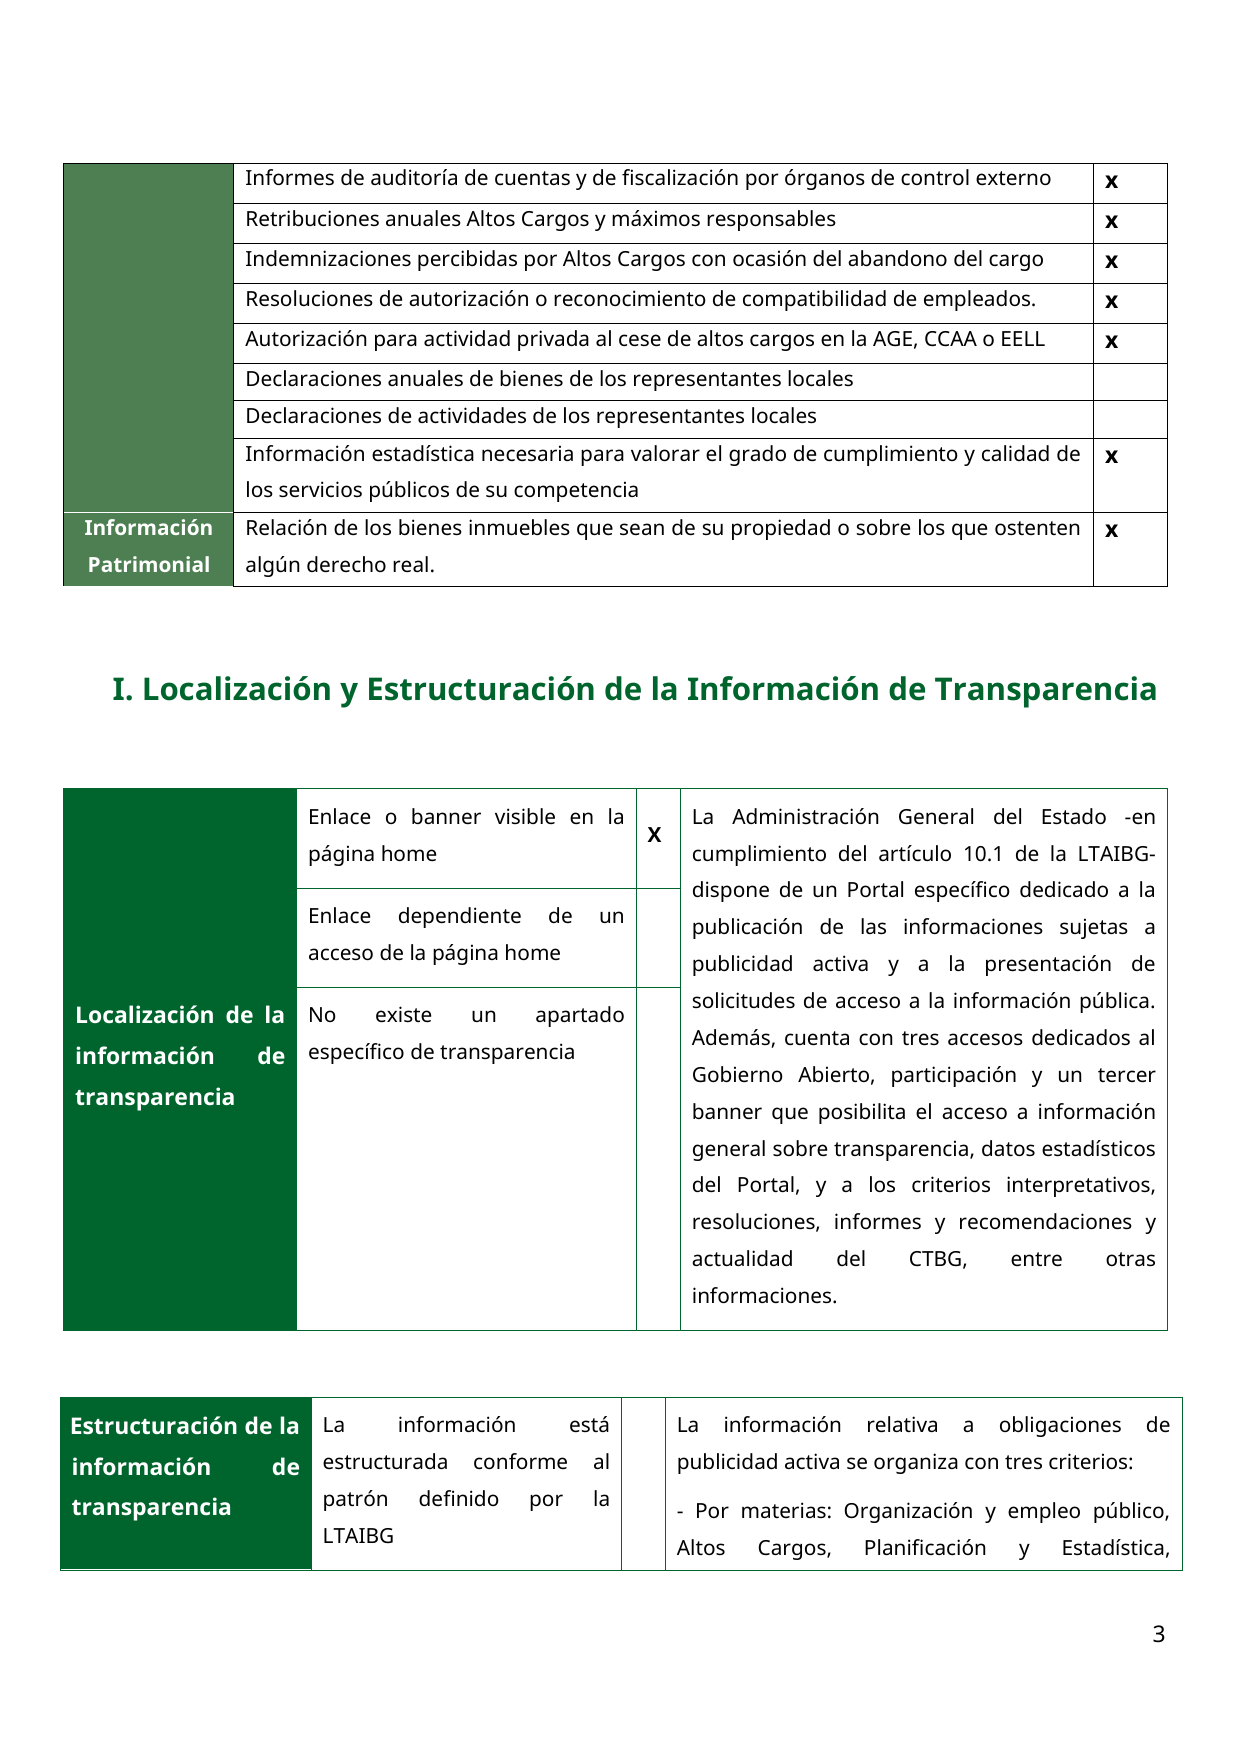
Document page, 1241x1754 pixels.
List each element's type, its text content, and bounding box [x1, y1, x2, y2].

table_cell Declaraciones de actividades de los representantes locales [234, 401, 1093, 438]
table_cell x [1094, 284, 1167, 323]
table_cell [1094, 364, 1167, 400]
table_cell Informes de auditoría de cuentas y de fiscalización por órganos de control externo [234, 164, 1093, 203]
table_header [61, 1398, 311, 1569]
table_header La información está estructurada conforme al patrón definido por la LTAIBG [312, 1398, 621, 1569]
table_header La Administración General del Estado -en cumplimiento del artículo 10.1 de la LTAIBG- dispone de un Portal específico dedicado a la publicación de las informaciones sujetas a publicidad activa y a la presentación de solicitudes de acceso a la información pública. Además, cuenta con tres accesos dedicados al Gobierno Abierto, participación y un tercer banner que posibilita el acceso a información general sobre transparencia, datos estadísticos del Portal, y a los criterios interpretativos, resoluciones, informes y recomendaciones y actualidad del CTBG, entre otras informaciones. [681, 789, 1167, 1330]
table_cell Indemnizaciones percibidas por Altos Cargos con ocasión del abandono del cargo [234, 244, 1093, 283]
table_header X [637, 789, 680, 887]
table_cell [1094, 401, 1167, 438]
table_cell Declaraciones anuales de bienes de los representantes locales [234, 364, 1093, 400]
table_cell Enlace dependiente de un acceso de la página home [297, 889, 636, 987]
table_cell x [1094, 439, 1167, 512]
table_cell Relación de los bienes inmuebles que sean de su propiedad o sobre los que ostenten algún derecho real. [234, 513, 1093, 586]
table_cell x [1094, 244, 1167, 283]
table_cell [637, 889, 680, 987]
table_cell Autorización para actividad privada al cese de altos cargos en la AGE, CCAA o EELL [234, 324, 1093, 363]
table_cell x [1094, 204, 1167, 243]
table_header Localización de la información de transparencia [64, 789, 296, 1330]
table_header [622, 1398, 665, 1569]
table_cell x [1094, 164, 1167, 203]
table_header Enlace o banner visible en la página home [297, 789, 636, 887]
table_cell Retribuciones anuales Altos Cargos y máximos responsables [234, 204, 1093, 243]
table_cell x [1094, 324, 1167, 363]
table_cell Resoluciones de autorización o reconocimiento de compatibilidad de empleados. [234, 284, 1093, 323]
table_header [666, 1398, 1182, 1569]
table_cell x [1094, 513, 1167, 586]
table_cell Información estadística necesaria para valorar el grado de cumplimiento y calidad de los servicios públicos de su competencia [234, 439, 1093, 512]
table_cell [637, 988, 680, 1330]
table_cell Información Patrimonial [64, 513, 233, 586]
table_cell No existe un apartado específico de transparencia [297, 988, 636, 1330]
